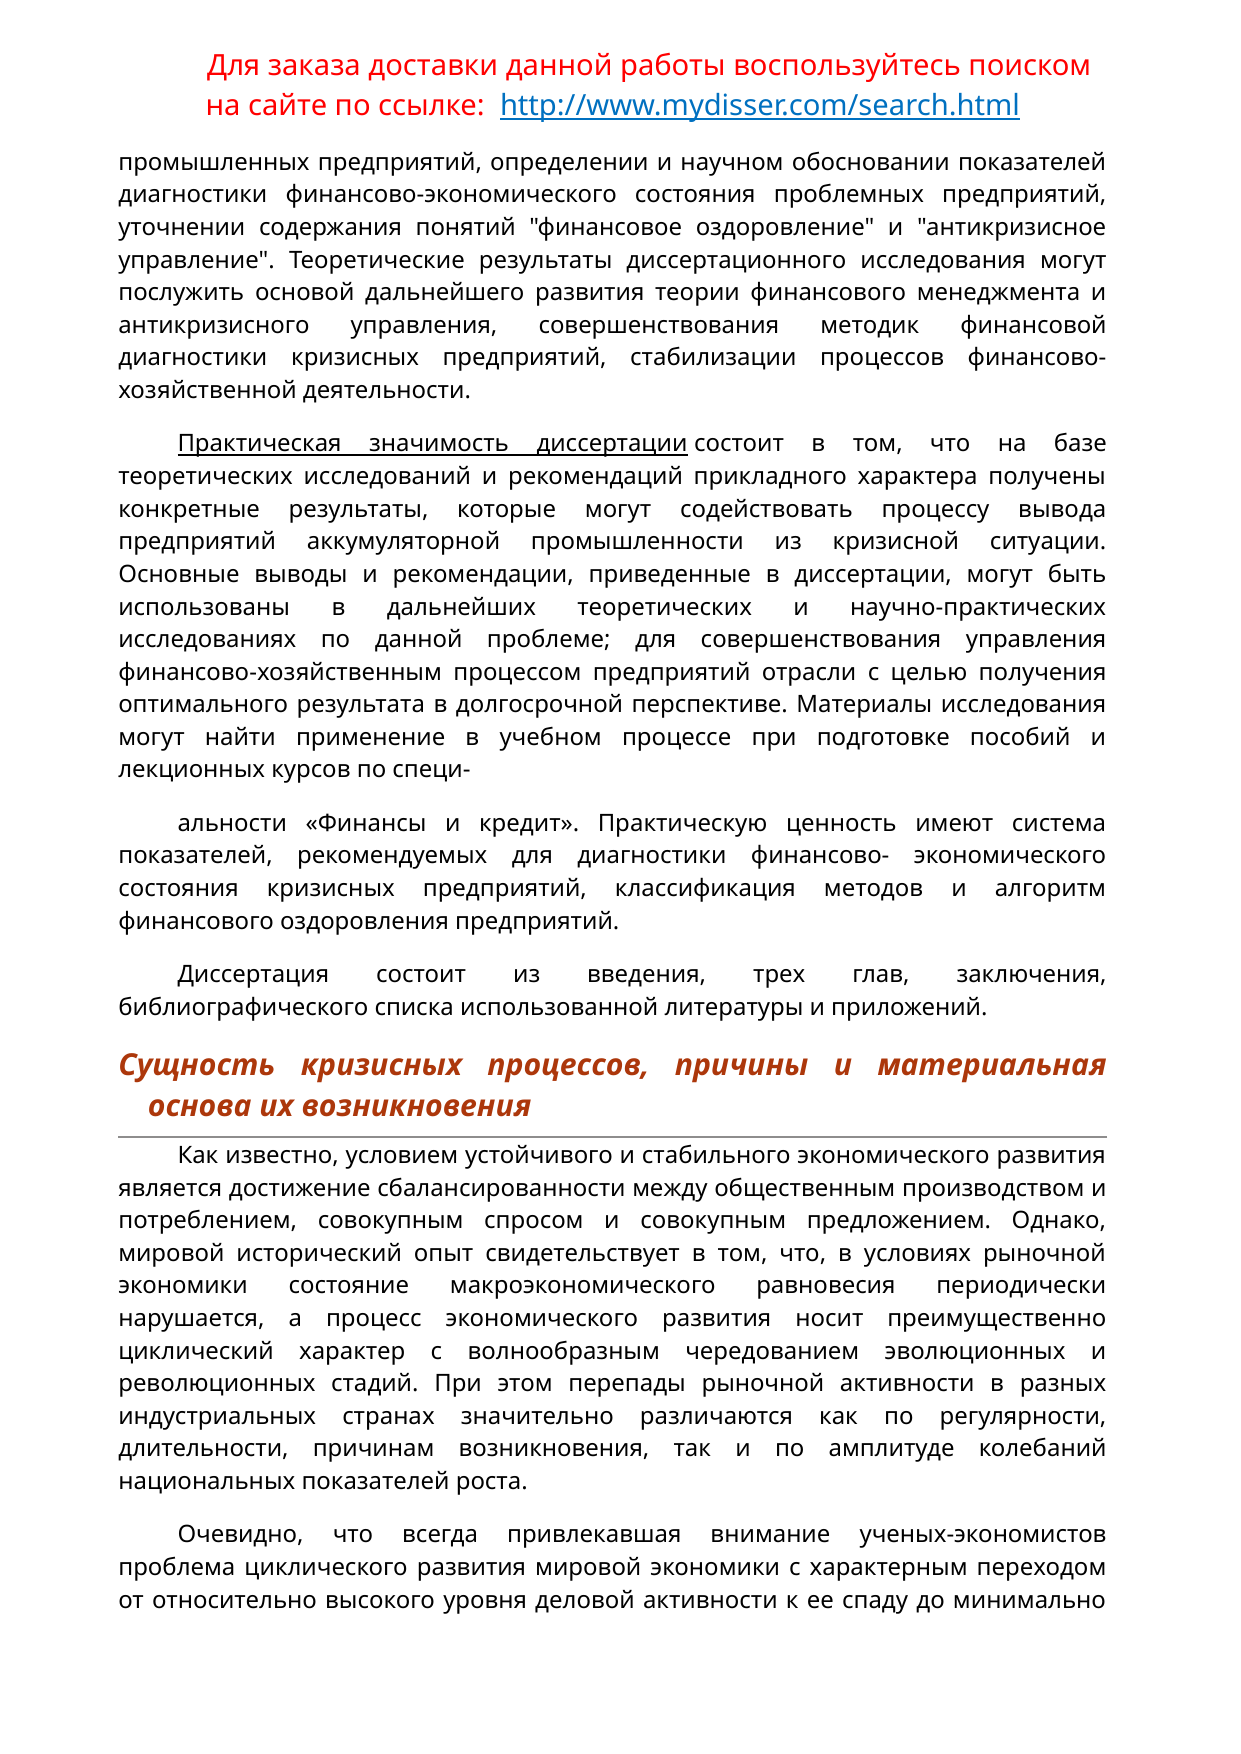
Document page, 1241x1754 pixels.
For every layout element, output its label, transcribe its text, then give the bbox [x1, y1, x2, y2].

subtitle Сущность кризисных процессов, причины и материальная основа их возникновения [118, 1043, 1107, 1136]
